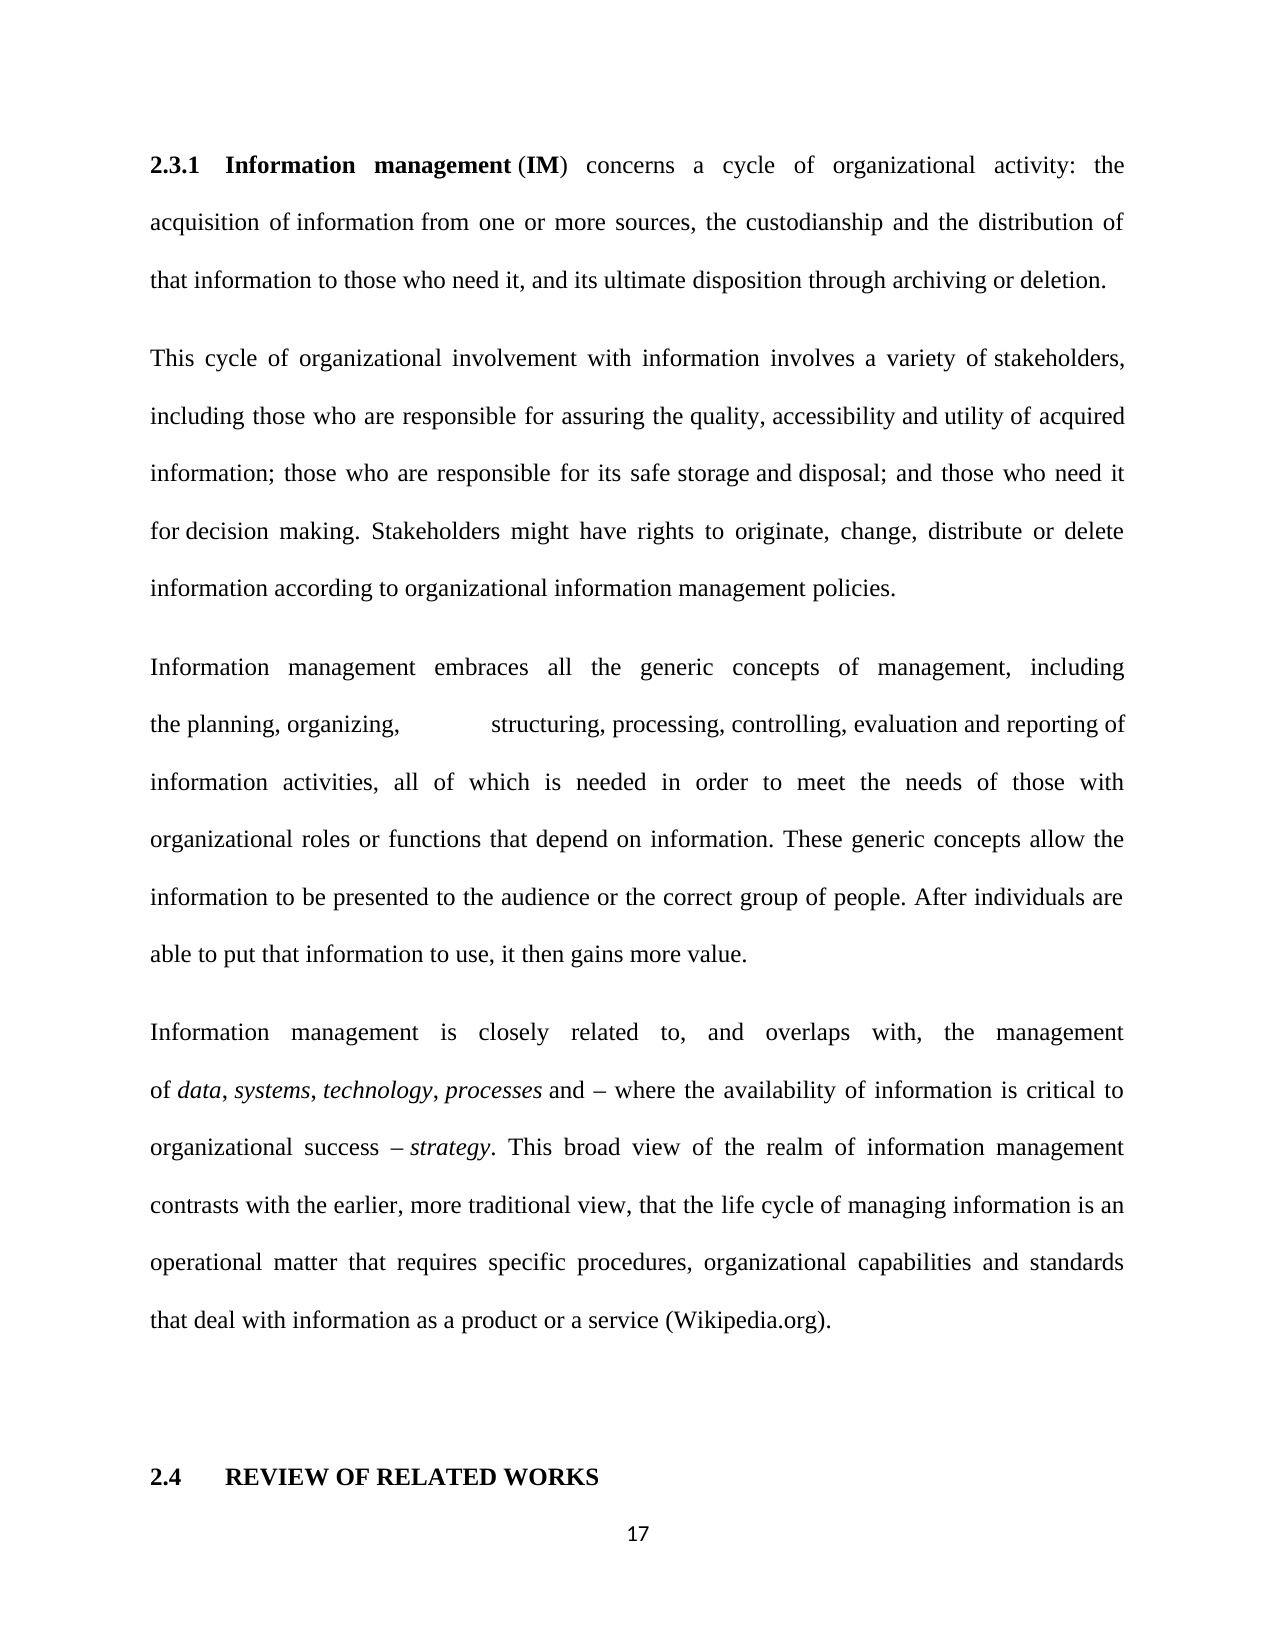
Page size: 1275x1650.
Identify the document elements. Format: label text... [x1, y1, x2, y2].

text 2.4 REVIEW OF RELATED WORKS [150, 1462, 1125, 1490]
text 2.3.1 Information management (IM) concerns a cycle of organizational activity: the acquisition of information from one or more sources, the custodianship and the distribution of that information to those who need it, and its ultimate disposition through archiving or deletion. [150, 150, 1125, 294]
text Information management is closely related to, and overlaps with, the management of data, systems, technology, processes and – where the availability of information is critical to organizational success – strategy. This broad view of the realm of information management contrasts with the earlier, more traditional view, that the life cycle of managing information is an operational matter that requires specific procedures, organizational capabilities and standards that deal with information as a product or a service (Wikipedia.org). [150, 1017, 1125, 1334]
text This cycle of organizational involvement with information involves a variety of stakeholders, including those who are responsible for assuring the quality, accessibility and utility of acquired information; those who are responsible for its safe storage and disposal; and those who need it for decision making. Stakeholders might have rights to originate, change, distribute or delete information according to organizational information management policies. [150, 343, 1125, 602]
text Information management embraces all the generic concepts of management, including the planning, organizing, structuring, processing, controlling, evaluation and reporting of information activities, all of which is needed in order to meet the needs of those with organizational roles or functions that depend on information. These generic concepts allow the information to be presented to the audience or the correct group of people. After individuals are able to put that information to use, it then gains more value. [150, 652, 1125, 968]
